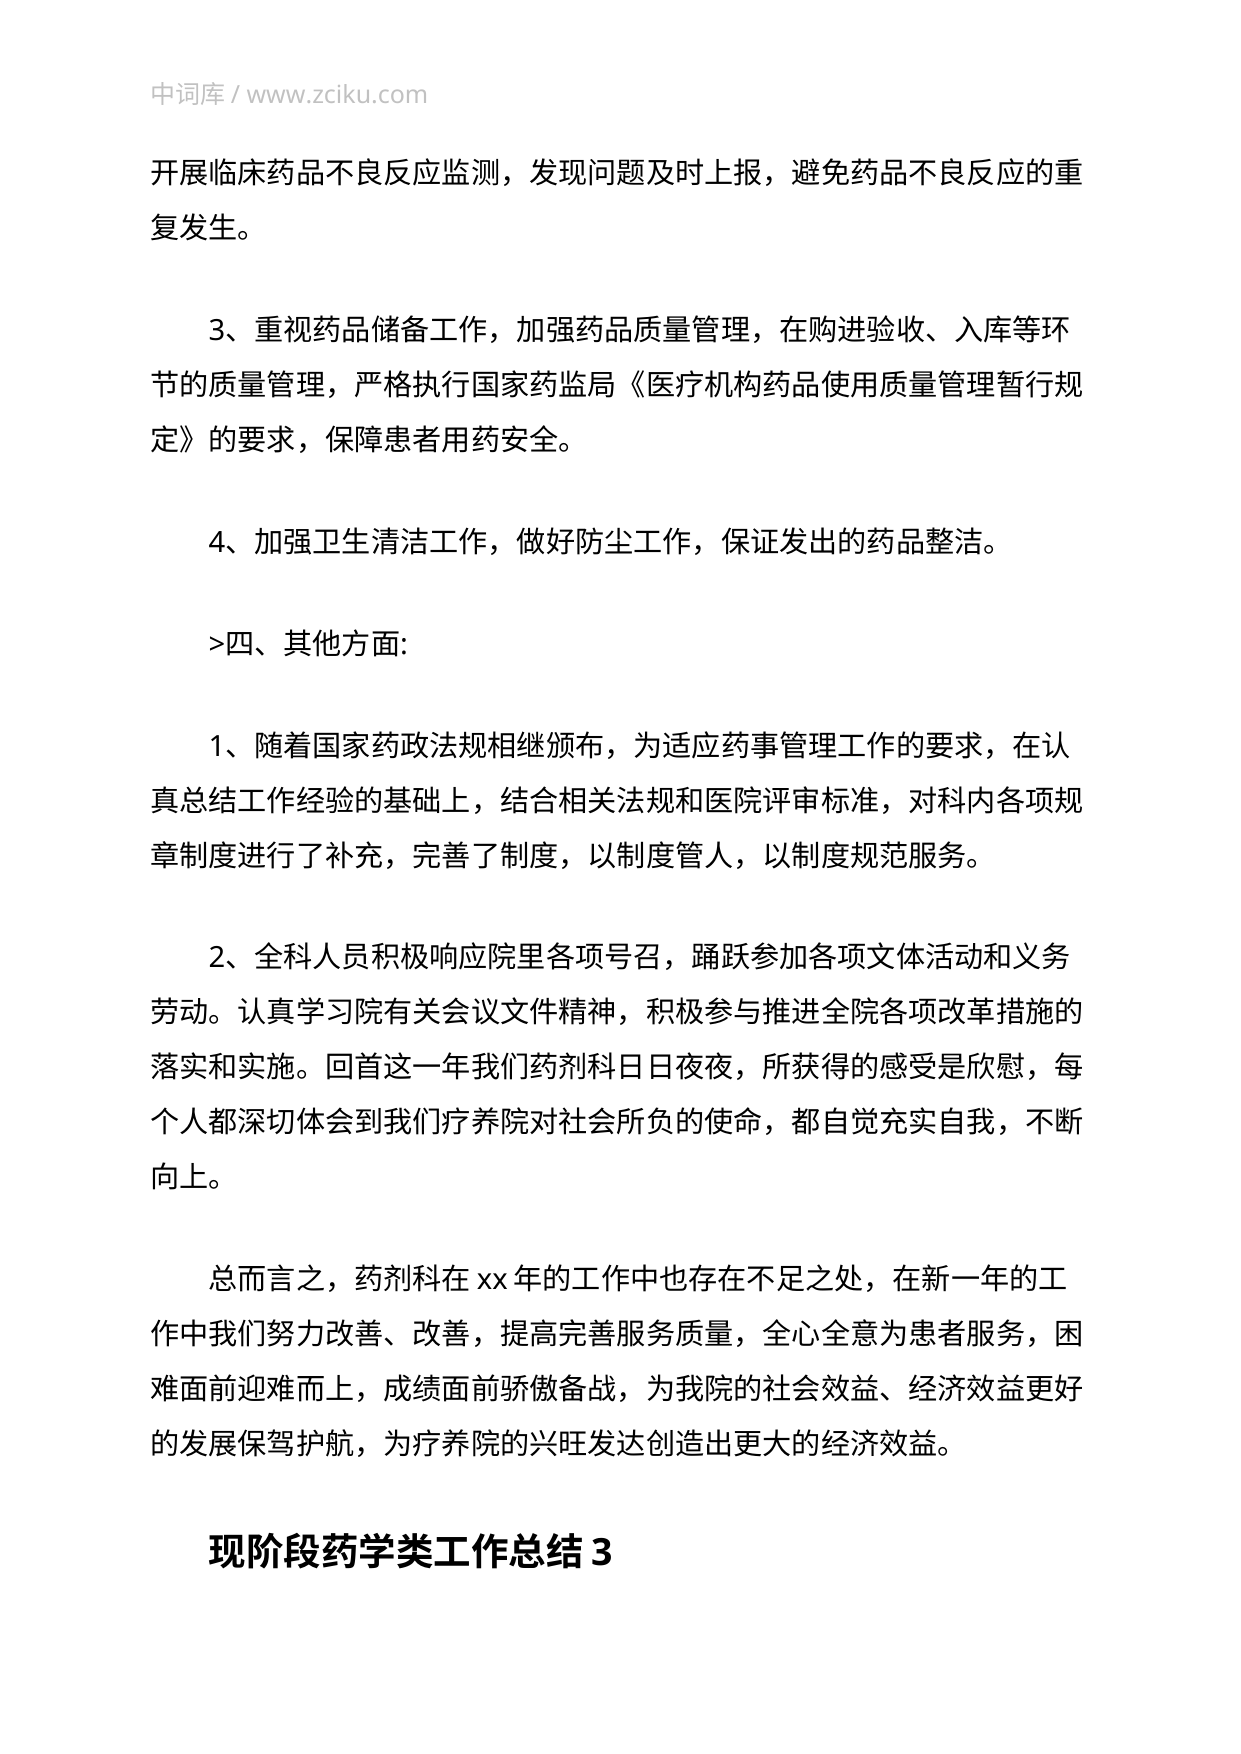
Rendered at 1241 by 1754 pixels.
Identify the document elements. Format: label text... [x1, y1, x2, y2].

text 1、随着国家药政法规相继颁布，为适应药事管理工作的要求，在认真总结工作经验的基础上，结合相关法规和医院评审标准，对科内各项规章制度进行了补充，完善了制度，以制度管人，以制度规范服务。 [150, 722, 1090, 874]
text 现阶段药学类工作总结3 [150, 1522, 1090, 1576]
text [150, 150, 1090, 247]
text 总而言之，药剂科在xx年的工作中也存在不足之处，在新一年的工作中我们努力改善、改善，提高完善服务质量，全心全意为患者服务，困难面前迎难而上，成绩面前骄傲备战，为我院的社会效益、经济效益更好的发展保驾护航，为疗养院的兴旺发达创造出更大的经济效益。 [150, 1255, 1090, 1462]
text >四、其他方面: [150, 620, 1090, 663]
text 2、全科人员积极响应院里各项号召，踊跃参加各项文体活动和义务劳动。认真学习院有关会议文件精神，积极参与推进全院各项改革措施的落实和实施。回首这一年我们药剂科日日夜夜，所获得的感受是欣慰，每个人都深切体会到我们疗养院对社会所负的使命，都自觉充实自我，不断向上。 [150, 934, 1090, 1196]
text 3、重视药品储备工作，加强药品质量管理，在购进验收、入库等环节的质量管理，严格执行国家药监局《医疗机构药品使用质量管理暂行规定》的要求，保障患者用药安全。 [150, 307, 1090, 459]
text 4、加强卫生清洁工作，做好防尘工作，保证发出的药品整洁。 [150, 518, 1090, 561]
